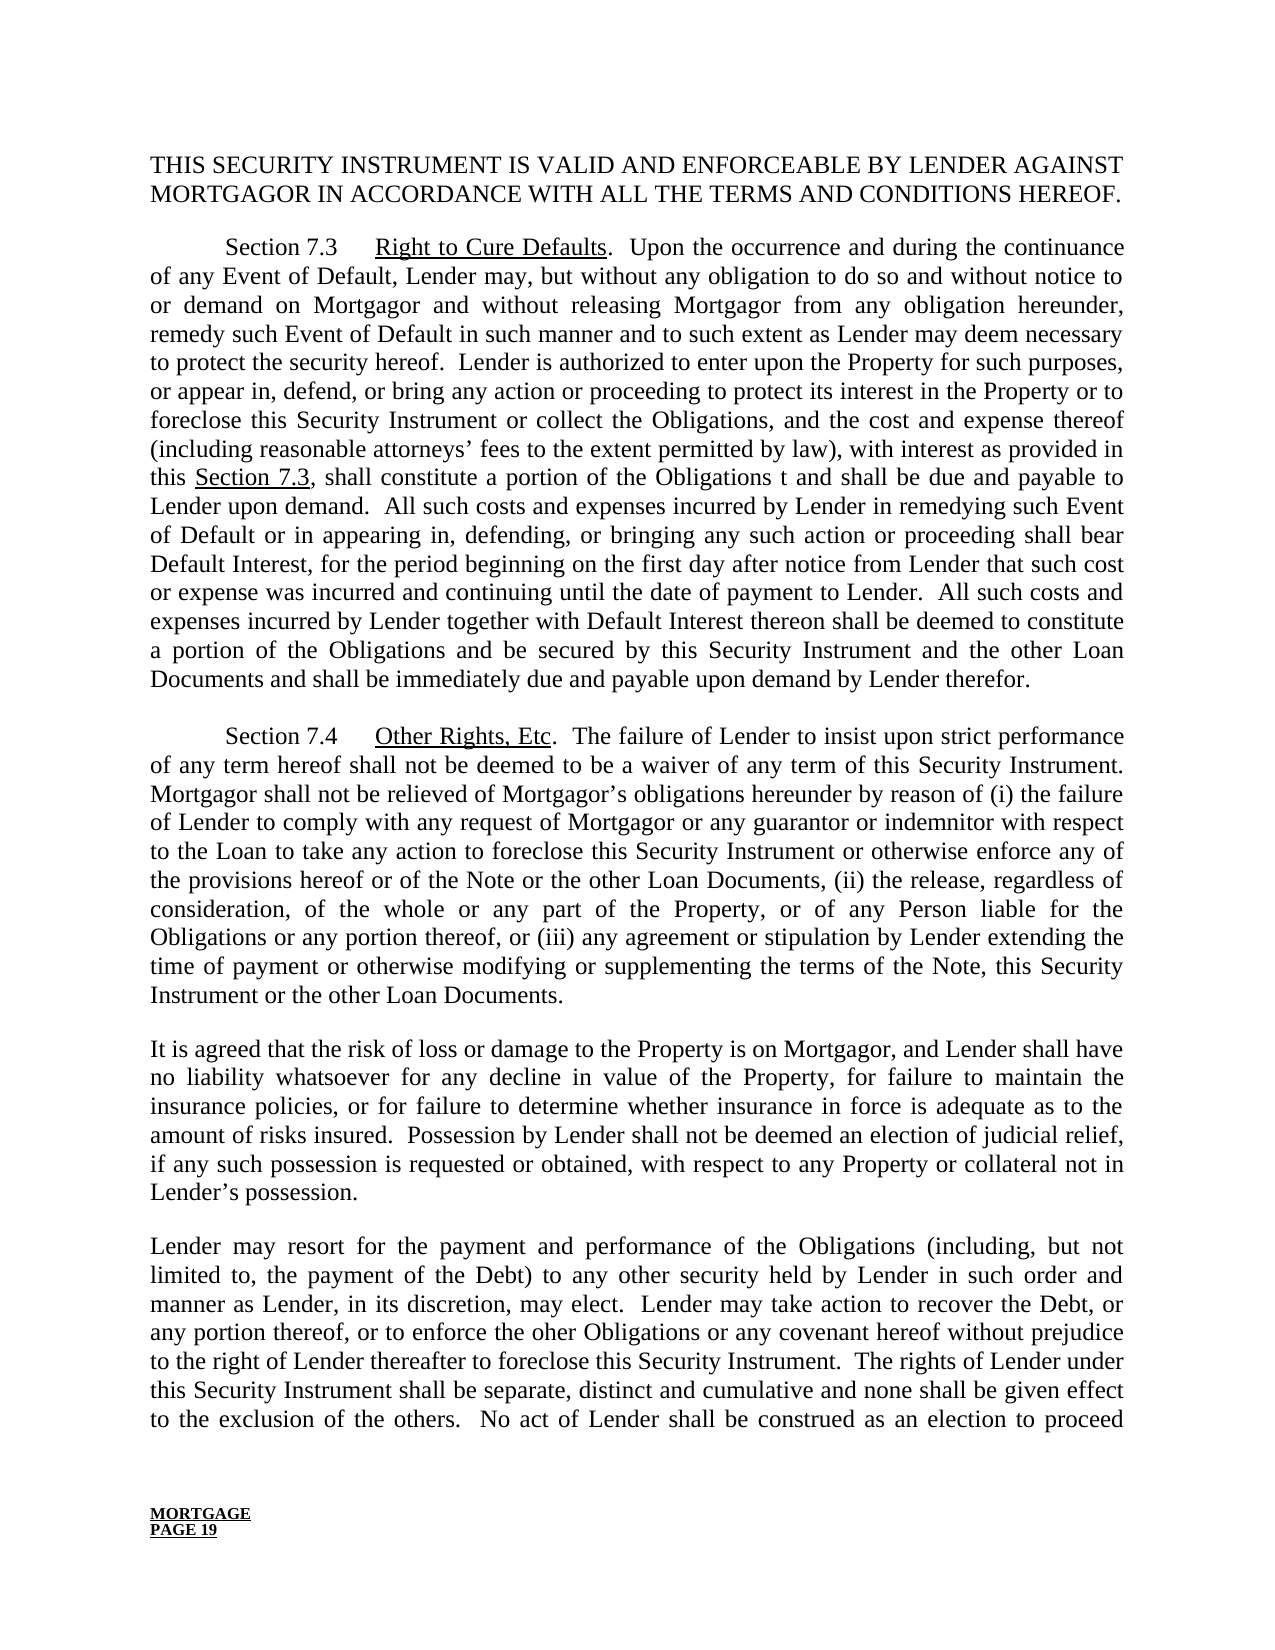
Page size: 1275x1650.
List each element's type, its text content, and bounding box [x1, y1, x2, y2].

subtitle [150, 1231, 1125, 1432]
subtitle It is agreed that the risk of loss or damage to the Property is on Mortgagor, and Lender shall have no liability whatsoever for any decline in value of the Property, for failure to maintain the insurance policies, or for failure to determine whether insurance in force is adequate as to the amount of risks insured. Possession by Lender shall not be deemed an election of judicial relief, if any such possession is requested or obtained, with respect to any Property or collateral not in Lender’s possession. [150, 1034, 1125, 1206]
subtitle Section 7.4 Other Rights, Etc. The failure of Lender to insist upon strict performance of any term hereof shall not be deemed to be a waiver of any term of this Security Instrument. Mortgagor shall not be relieved of Mortgagor’s obligations hereunder by reason of (i) the failure of Lender to comply with any request of Mortgagor or any guarantor or indemnitor with respect to the Loan to take any action to foreclose this Security Instrument or otherwise enforce any of the provisions hereof or of the Note or the other Loan Documents, (ii) the release, regardless of consideration, of the whole or any part of the Property, or of any Person liable for the Obligations or any portion thereof, or (iii) any agreement or stipulation by Lender extending the time of payment or otherwise modifying or supplementing the terms of the Note, this Security Instrument or the other Loan Documents. [150, 721, 1125, 1009]
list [150, 150, 1125, 207]
subtitle Section 7.3 Right to Cure Defaults. Upon the occurrence and during the continuance of any Event of Default, Lender may, but without any obligation to do so and without notice to or demand on Mortgagor and without releasing Mortgagor from any obligation hereunder, remedy such Event of Default in such manner and to such extent as Lender may deem necessary to protect the security hereof. Lender is authorized to enter upon the Property for such purposes, or appear in, defend, or bring any action or proceeding to protect its interest in the Property or to foreclose this Security Instrument or collect the Obligations, and the cost and expense thereof (including reasonable attorneys’ fees to the extent permitted by law), with interest as provided in this Section 7.3, shall constitute a portion of the Obligations t and shall be due and payable to Lender upon demand. All such costs and expenses incurred by Lender in remedying such Event of Default or in appearing in, defending, or bringing any such action or proceeding shall bear Default Interest, for the period beginning on the first day after notice from Lender that such cost or expense was incurred and continuing until the date of payment to Lender. All such costs and expenses incurred by Lender together with Default Interest thereon shall be deemed to constitute a portion of the Obligations and be secured by this Security Instrument and the other Loan Documents and shall be immediately due and payable upon demand by Lender therefor. [150, 232, 1125, 692]
